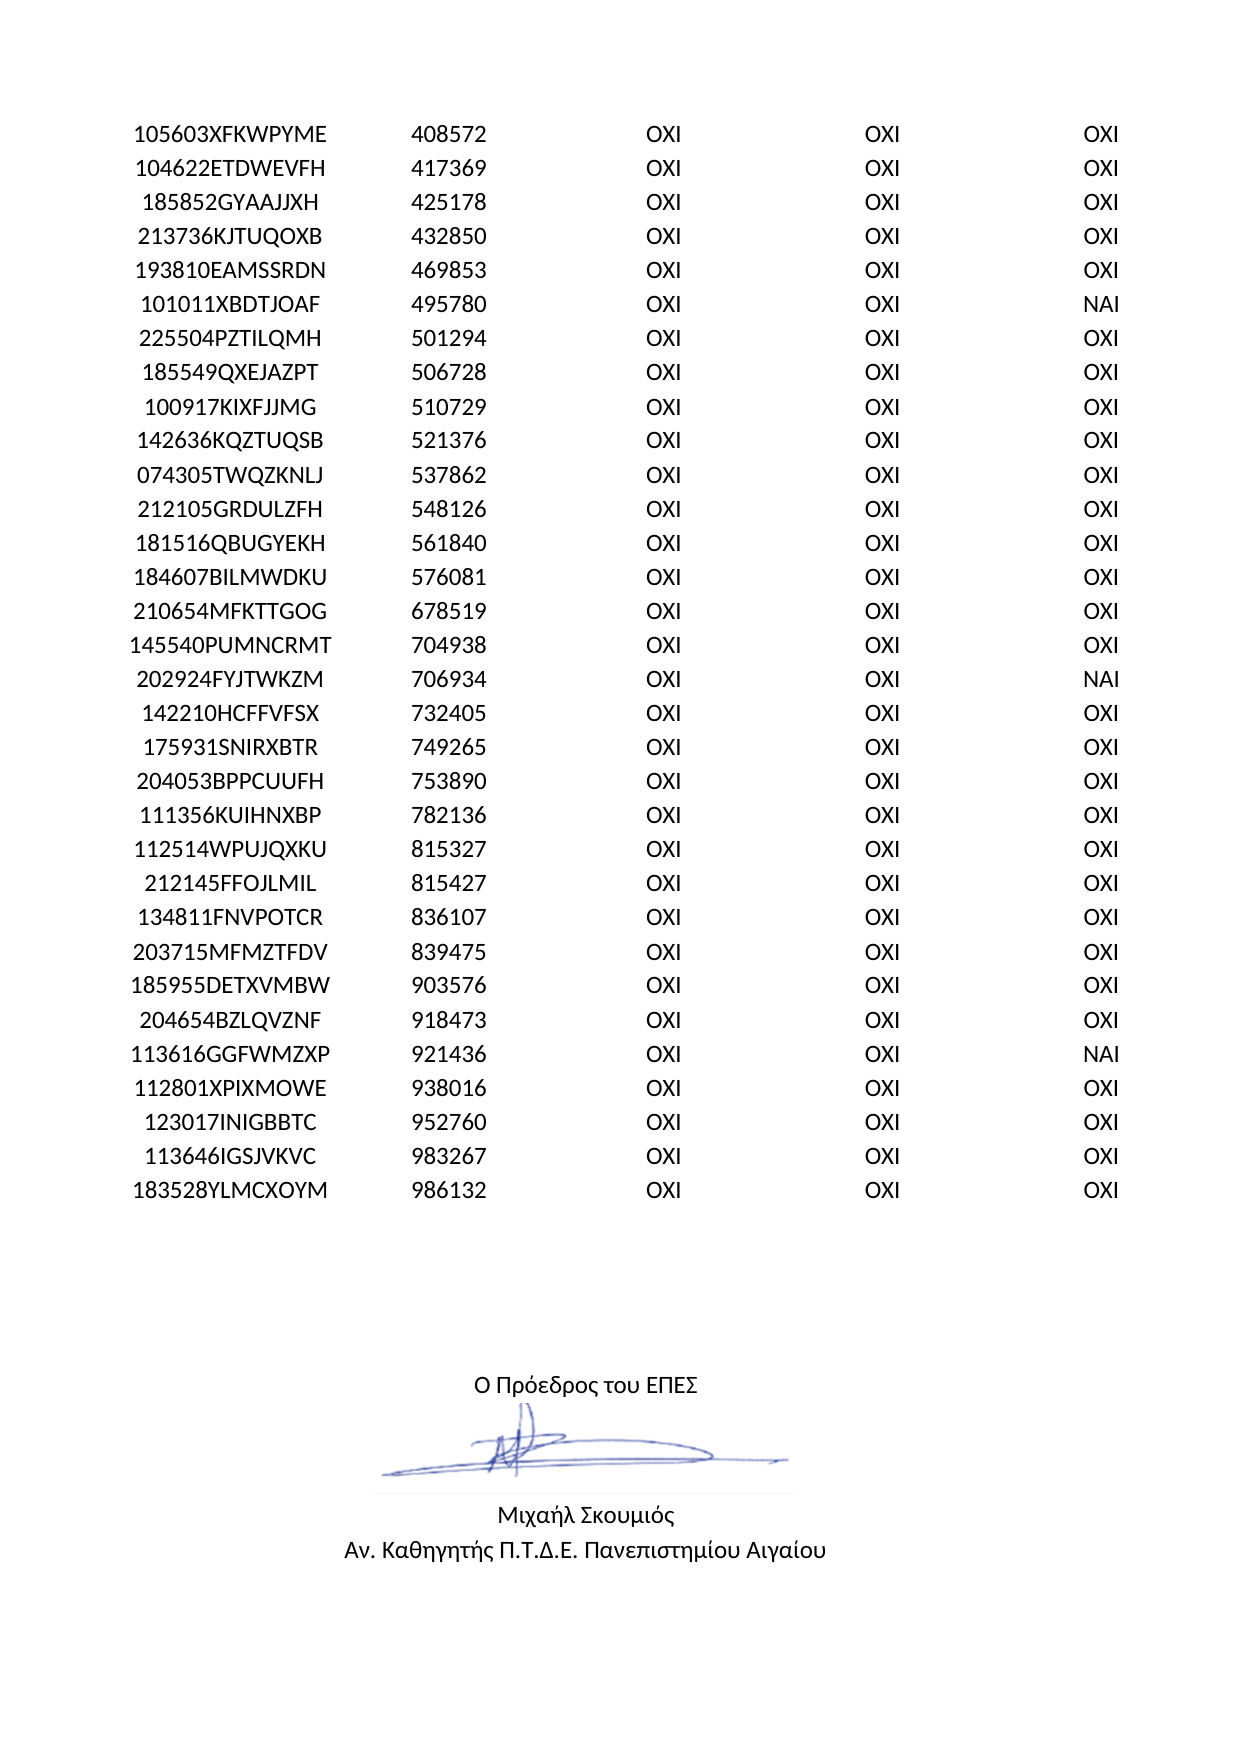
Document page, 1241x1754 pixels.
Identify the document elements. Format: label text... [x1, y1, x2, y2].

table_cell ΟΧΙ [554, 1038, 773, 1072]
table_cell ΟΧΙ [773, 697, 992, 731]
table_cell 113646IGSJVKVC [117, 1140, 343, 1174]
table_cell 417369 [343, 152, 554, 186]
table_cell ΟΧΙ [554, 220, 773, 254]
table_cell ΟΧΙ [773, 799, 992, 833]
table_cell ΝΑΙ [992, 663, 1211, 697]
table_cell ΟΧΙ [554, 765, 773, 799]
table_cell ΟΧΙ [554, 152, 773, 186]
table_cell 469853 [343, 254, 554, 288]
table_cell 548126 [343, 493, 554, 527]
table_cell ΟΧΙ [992, 323, 1211, 357]
table_cell 193810EAMSSRDN [117, 254, 343, 288]
table_cell 408572 [343, 118, 554, 152]
table_cell 749265 [343, 731, 554, 765]
table_cell ΟΧΙ [773, 527, 992, 561]
picture [371, 1403, 800, 1496]
table_cell 506728 [343, 357, 554, 391]
table_cell ΟΧΙ [773, 186, 992, 220]
table_cell ΝΑΙ [992, 289, 1211, 322]
table_cell ΟΧΙ [992, 357, 1211, 391]
table_cell 185955DETXVMBW [117, 970, 343, 1004]
table_cell ΟΧΙ [773, 765, 992, 799]
table_cell 938016 [343, 1072, 554, 1106]
table_cell ΟΧΙ [554, 629, 773, 663]
table_cell ΟΧΙ [992, 765, 1211, 799]
table_cell 175931SNIRXBTR [117, 731, 343, 765]
table_cell 782136 [343, 799, 554, 833]
table_cell ΟΧΙ [773, 663, 992, 697]
table_cell 100917KIXFJJMG [117, 391, 343, 425]
table_cell ΟΧΙ [773, 902, 992, 936]
table_cell ΟΧΙ [554, 799, 773, 833]
text Αν. Καθηγητής Π.Τ.Δ.Ε. Πανεπιστημίου Αιγαίου [118, 1534, 1053, 1565]
table_cell ΟΧΙ [554, 868, 773, 902]
table_cell ΟΧΙ [773, 118, 992, 152]
table_cell 183528YLMCXOYM [117, 1174, 343, 1208]
table_cell ΟΧΙ [554, 561, 773, 595]
text Μιχαήλ Σκουμιός [118, 1499, 1053, 1530]
table_cell 903576 [343, 970, 554, 1004]
table_cell ΟΧΙ [992, 697, 1211, 731]
table_cell ΟΧΙ [554, 1174, 773, 1208]
table_cell 210654MFKTTGOG [117, 595, 343, 629]
table_cell 123017INIGBBTC [117, 1106, 343, 1140]
table_cell ΟΧΙ [773, 323, 992, 357]
table_cell ΟΧΙ [992, 1106, 1211, 1140]
table_cell 576081 [343, 561, 554, 595]
table_cell 815427 [343, 868, 554, 902]
table_cell ΟΧΙ [554, 289, 773, 322]
table_cell ΟΧΙ [773, 1106, 992, 1140]
table_cell ΟΧΙ [992, 152, 1211, 186]
table_cell 212105GRDULZFH [117, 493, 343, 527]
table_cell ΟΧΙ [554, 663, 773, 697]
table_cell ΟΧΙ [773, 1072, 992, 1106]
table_cell ΟΧΙ [773, 289, 992, 322]
table_cell ΟΧΙ [992, 493, 1211, 527]
table_cell 105603XFKWPYME [117, 118, 343, 152]
table_cell 204654BZLQVZNF [117, 1004, 343, 1038]
table_cell 142210HCFFVFSX [117, 697, 343, 731]
table_cell 501294 [343, 323, 554, 357]
table_cell ΟΧΙ [773, 459, 992, 493]
table_cell ΟΧΙ [992, 629, 1211, 663]
table_cell ΟΧΙ [992, 936, 1211, 970]
table_cell ΟΧΙ [773, 595, 992, 629]
table_cell 101011XBDTJOAF [117, 289, 343, 322]
table_cell 921436 [343, 1038, 554, 1072]
table_cell ΟΧΙ [992, 391, 1211, 425]
table_cell ΟΧΙ [554, 118, 773, 152]
table_cell 732405 [343, 697, 554, 731]
table_cell ΟΧΙ [992, 595, 1211, 629]
table_cell 185549QXEJAZPT [117, 357, 343, 391]
table_cell ΟΧΙ [773, 629, 992, 663]
table_cell ΟΧΙ [992, 527, 1211, 561]
table_cell ΟΧΙ [554, 1106, 773, 1140]
table_cell ΟΧΙ [992, 868, 1211, 902]
table_cell ΟΧΙ [554, 391, 773, 425]
table_cell 104622ETDWEVFH [117, 152, 343, 186]
table_cell ΟΧΙ [554, 970, 773, 1004]
table_cell ΟΧΙ [554, 834, 773, 867]
table_cell 918473 [343, 1004, 554, 1038]
table_cell ΟΧΙ [992, 902, 1211, 936]
table_cell 074305TWQZKNLJ [117, 459, 343, 493]
table_cell ΟΧΙ [554, 595, 773, 629]
table_cell 510729 [343, 391, 554, 425]
table_cell ΟΧΙ [554, 1072, 773, 1106]
table_cell 225504PZTILQMH [117, 323, 343, 357]
table_cell ΟΧΙ [773, 425, 992, 459]
table_cell ΟΧΙ [554, 731, 773, 765]
table_cell 432850 [343, 220, 554, 254]
table_cell 111356KUIHNXBP [117, 799, 343, 833]
table_cell ΟΧΙ [554, 425, 773, 459]
table_cell 706934 [343, 663, 554, 697]
table_cell ΟΧΙ [992, 1004, 1211, 1038]
table_cell ΟΧΙ [773, 868, 992, 902]
table_cell ΟΧΙ [554, 527, 773, 561]
table_cell 537862 [343, 459, 554, 493]
table_cell ΟΧΙ [773, 1004, 992, 1038]
table_cell 203715MFMZTFDV [117, 936, 343, 970]
table_cell 986132 [343, 1174, 554, 1208]
table_cell ΟΧΙ [773, 493, 992, 527]
table_cell 185852GYAAJJXH [117, 186, 343, 220]
table_cell 561840 [343, 527, 554, 561]
table_cell ΟΧΙ [773, 1140, 992, 1174]
table_cell ΟΧΙ [554, 186, 773, 220]
table_cell ΟΧΙ [773, 391, 992, 425]
table_cell ΟΧΙ [992, 425, 1211, 459]
table_cell ΟΧΙ [773, 1038, 992, 1072]
table_cell 983267 [343, 1140, 554, 1174]
table_cell ΟΧΙ [992, 1174, 1211, 1208]
table_cell ΟΧΙ [992, 799, 1211, 833]
table_cell ΟΧΙ [773, 220, 992, 254]
table_cell ΟΧΙ [992, 118, 1211, 152]
table_cell 839475 [343, 936, 554, 970]
table_cell 145540PUMNCRMT [117, 629, 343, 663]
table_cell 202924FYJTWKZM [117, 663, 343, 697]
table_cell ΟΧΙ [773, 970, 992, 1004]
table_cell ΟΧΙ [773, 561, 992, 595]
table_cell ΟΧΙ [554, 1004, 773, 1038]
table_cell 213736KJTUQOXB [117, 220, 343, 254]
table_cell 181516QBUGYEKH [117, 527, 343, 561]
table_cell 142636KQZTUQSB [117, 425, 343, 459]
table_cell ΟΧΙ [992, 731, 1211, 765]
table_cell ΟΧΙ [992, 459, 1211, 493]
table_cell 212145FFOJLMIL [117, 868, 343, 902]
table_cell ΟΧΙ [554, 697, 773, 731]
table_cell 495780 [343, 289, 554, 322]
table_cell ΟΧΙ [992, 834, 1211, 867]
table_cell ΟΧΙ [773, 1174, 992, 1208]
table_cell ΟΧΙ [554, 459, 773, 493]
table_cell ΟΧΙ [773, 731, 992, 765]
table_cell ΟΧΙ [554, 902, 773, 936]
table_cell 815327 [343, 834, 554, 867]
table_cell ΟΧΙ [554, 357, 773, 391]
table_cell ΟΧΙ [992, 1072, 1211, 1106]
table_cell ΟΧΙ [773, 936, 992, 970]
table_cell 134811FNVPOTCR [117, 902, 343, 936]
table_cell ΟΧΙ [554, 936, 773, 970]
table_cell ΟΧΙ [773, 357, 992, 391]
table_cell ΟΧΙ [554, 254, 773, 288]
table_cell 204053BPPCUUFH [117, 765, 343, 799]
table_cell 678519 [343, 595, 554, 629]
table_cell 521376 [343, 425, 554, 459]
table_cell ΟΧΙ [992, 254, 1211, 288]
text Ο Πρόεδρος του ΕΠΕΣ [118, 1369, 1053, 1399]
table_cell 112514WPUJQXKU [117, 834, 343, 867]
table_cell 113616GGFWMZXP [117, 1038, 343, 1072]
table_cell 836107 [343, 902, 554, 936]
table_cell 952760 [343, 1106, 554, 1140]
table_cell ΟΧΙ [992, 186, 1211, 220]
table_cell ΟΧΙ [992, 970, 1211, 1004]
table_cell 184607BILMWDKU [117, 561, 343, 595]
table_cell ΟΧΙ [992, 561, 1211, 595]
table_cell ΟΧΙ [773, 152, 992, 186]
table_cell ΟΧΙ [554, 493, 773, 527]
table_cell 425178 [343, 186, 554, 220]
table_cell ΟΧΙ [554, 323, 773, 357]
table_cell ΟΧΙ [992, 220, 1211, 254]
table_cell ΟΧΙ [992, 1140, 1211, 1174]
table_cell ΟΧΙ [773, 834, 992, 867]
table_cell ΟΧΙ [554, 1140, 773, 1174]
table_cell 112801XPIXMOWE [117, 1072, 343, 1106]
table_cell 753890 [343, 765, 554, 799]
table_cell ΟΧΙ [773, 254, 992, 288]
table_cell 704938 [343, 629, 554, 663]
table_cell ΝΑΙ [992, 1038, 1211, 1072]
